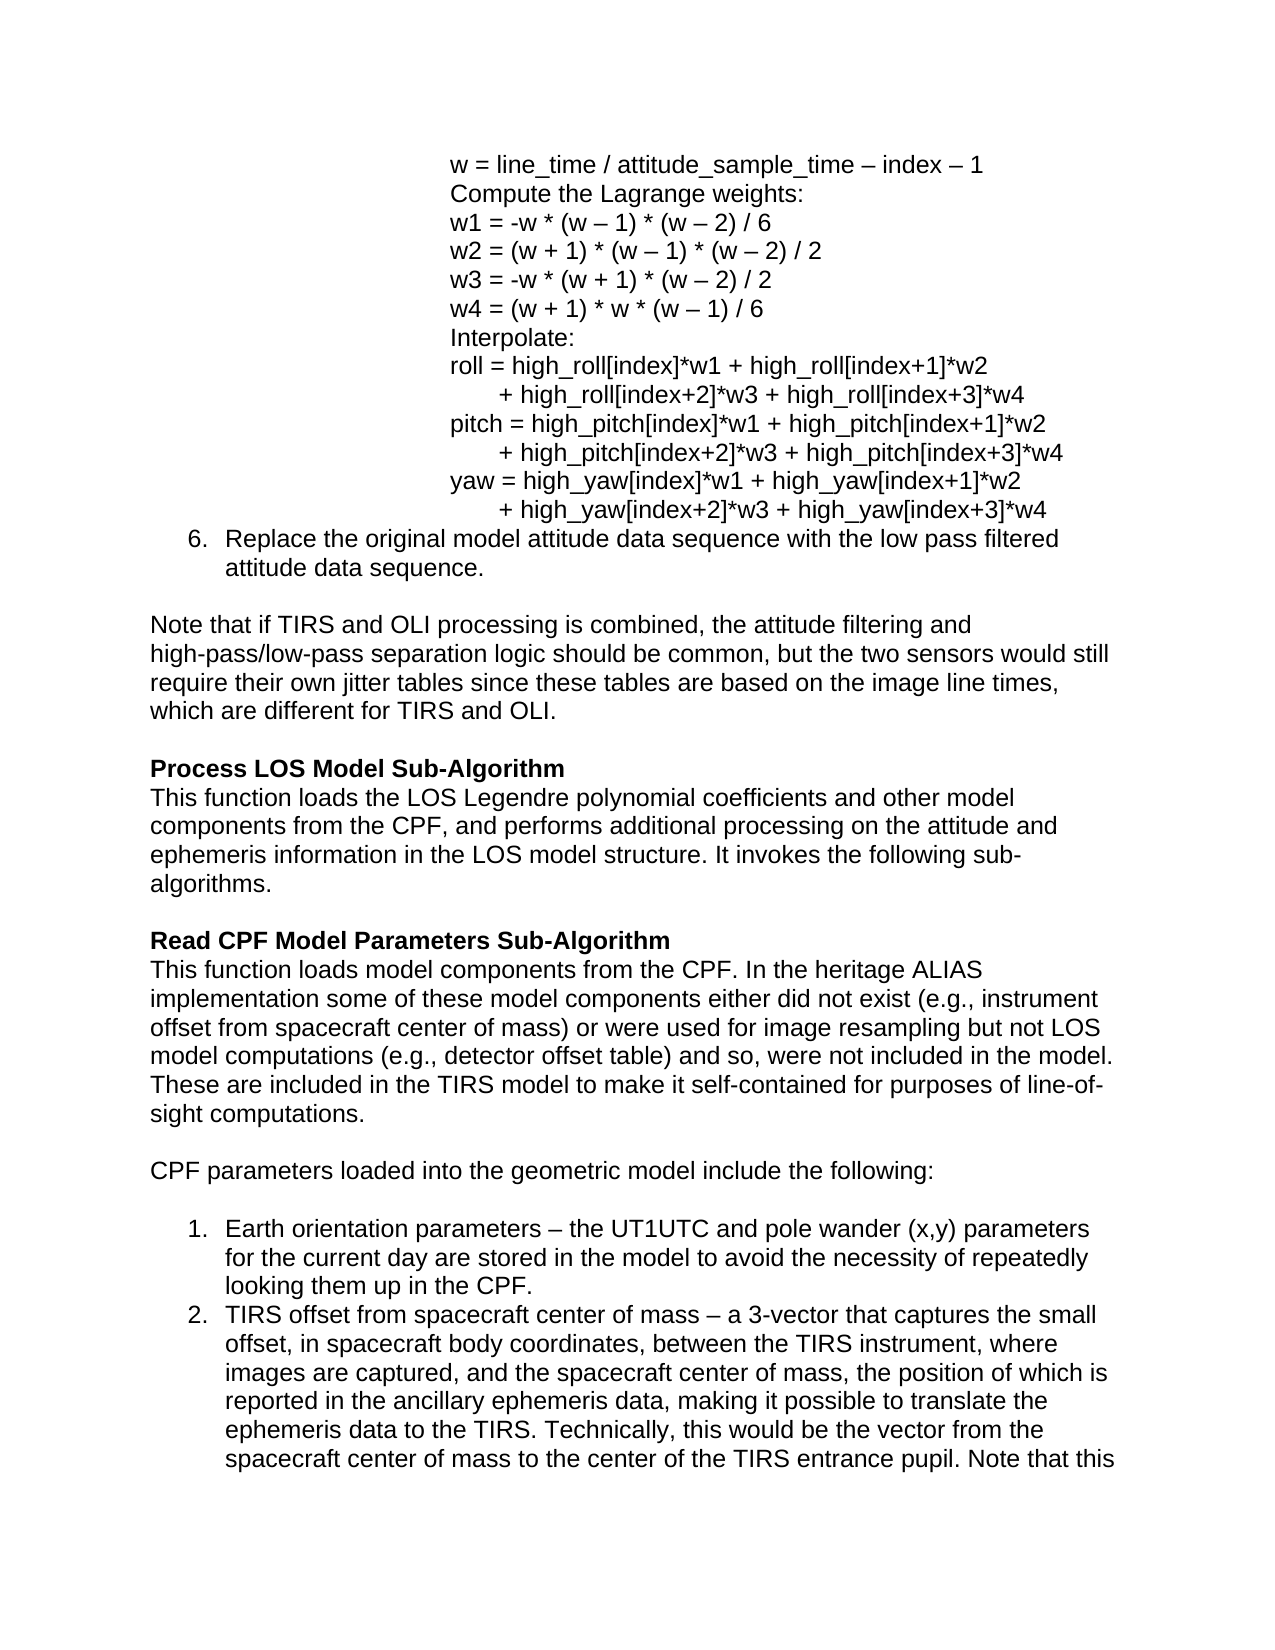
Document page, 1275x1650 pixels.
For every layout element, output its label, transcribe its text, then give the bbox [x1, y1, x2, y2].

text yaw = high_yaw[index]*w1 + high_yaw[index+1]*w2 [450, 466, 1125, 495]
text w2 = (w + 1) * (w – 1) * (w – 2) / 2 [375, 236, 1125, 265]
list Earth orientation parameters – the UT1UTC and pole wander (x,y) parameters for the current day are stored in the model to avoid the necessity of repeatedly looking them up in the CPF. [187, 1214, 1125, 1300]
text w1 = -w * (w – 1) * (w – 2) / 6 [375, 207, 1125, 236]
text Process LOS Model Sub-Algorithm [150, 754, 1125, 782]
text This function loads the LOS Legendre polynomial coefficients and other model components from the CPF, and performs additional processing on the attitude and ephemeris information in the LOS model structure. It invokes the following sub-algorithms. [150, 782, 1125, 897]
text roll = high_roll[index]*w1 + high_roll[index+1]*w2 [450, 351, 1125, 380]
text Interpolate: [450, 322, 1125, 351]
text Note that if TIRS and OLI processing is combined, the attitude filtering and high-pass/low-pass separation logic should be common, but the two sensors would still require their own jitter tables since these tables are based on the image line times, which are different for TIRS and OLI. [150, 610, 1125, 725]
text pitch = high_pitch[index]*w1 + high_pitch[index+1]*w2 [450, 409, 1125, 437]
text w = line_time / attitude_sample_time – index – 1 [375, 150, 1125, 179]
text w3 = -w * (w + 1) * (w – 2) / 2 [375, 265, 1125, 294]
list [187, 1300, 1125, 1472]
text + high_yaw[index+2]*w3 + high_yaw[index+3]*w4 [450, 495, 1125, 524]
text CPF parameters loaded into the geometric model include the following: [150, 1156, 1125, 1185]
text + high_roll[index+2]*w3 + high_roll[index+3]*w4 [450, 380, 1125, 409]
text + high_pitch[index+2]*w3 + high_pitch[index+3]*w4 [450, 437, 1125, 466]
text w4 = (w + 1) * w * (w – 1) / 6 [375, 294, 1125, 322]
list Replace the original model attitude data sequence with the low pass filtered attitude data sequence. [187, 524, 1125, 581]
text This function loads model components from the CPF. In the heritage ALIAS implementation some of these model components either did not exist (e.g., instrument offset from spacecraft center of mass) or were used for image resampling but not LOS model computations (e.g., detector offset table) and so, were not included in the model. These are included in the TIRS model to make it self-contained for purposes of line-of-sight computations. [150, 955, 1125, 1127]
text Read CPF Model Parameters Sub-Algorithm [150, 926, 1125, 955]
text Compute the Lagrange weights: [375, 179, 1125, 207]
